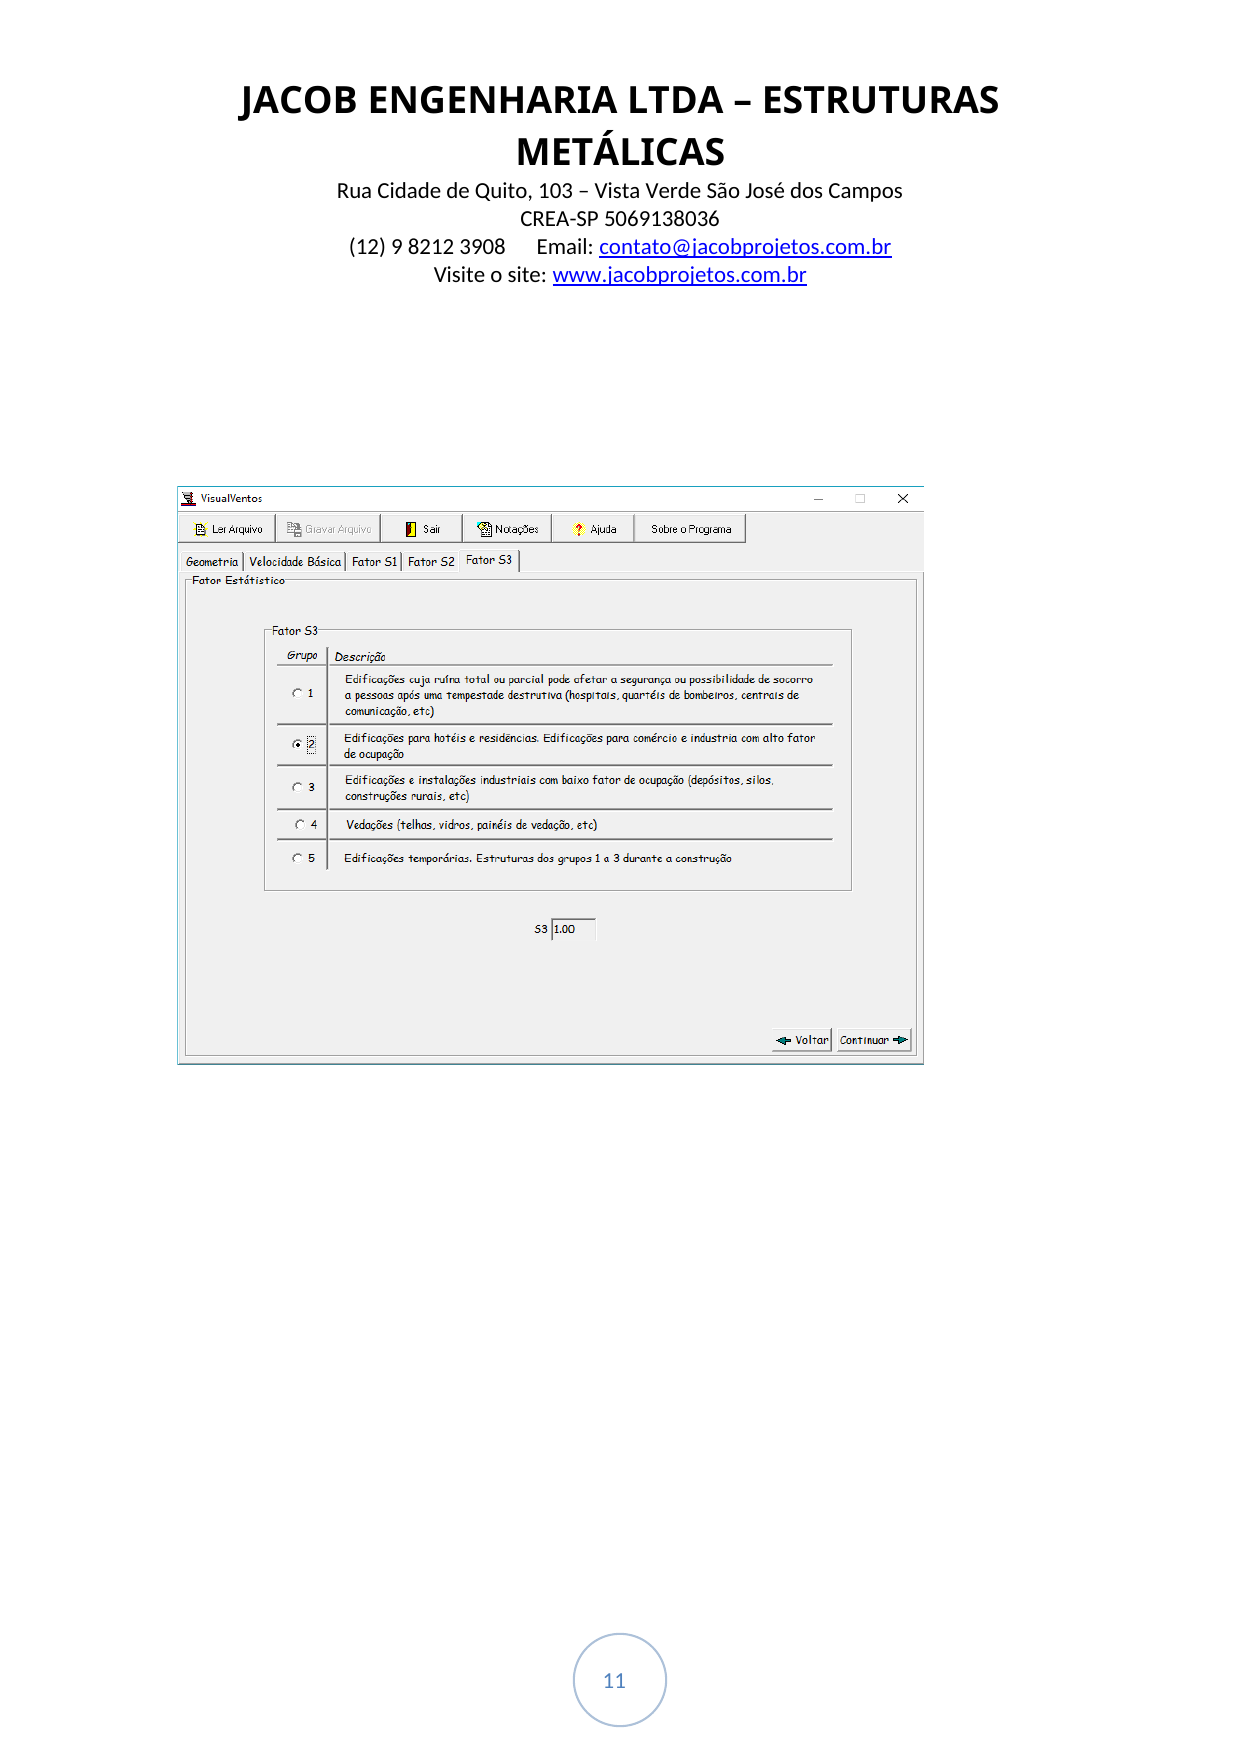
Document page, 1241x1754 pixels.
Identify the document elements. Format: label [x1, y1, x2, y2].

picture [177, 486, 924, 1065]
